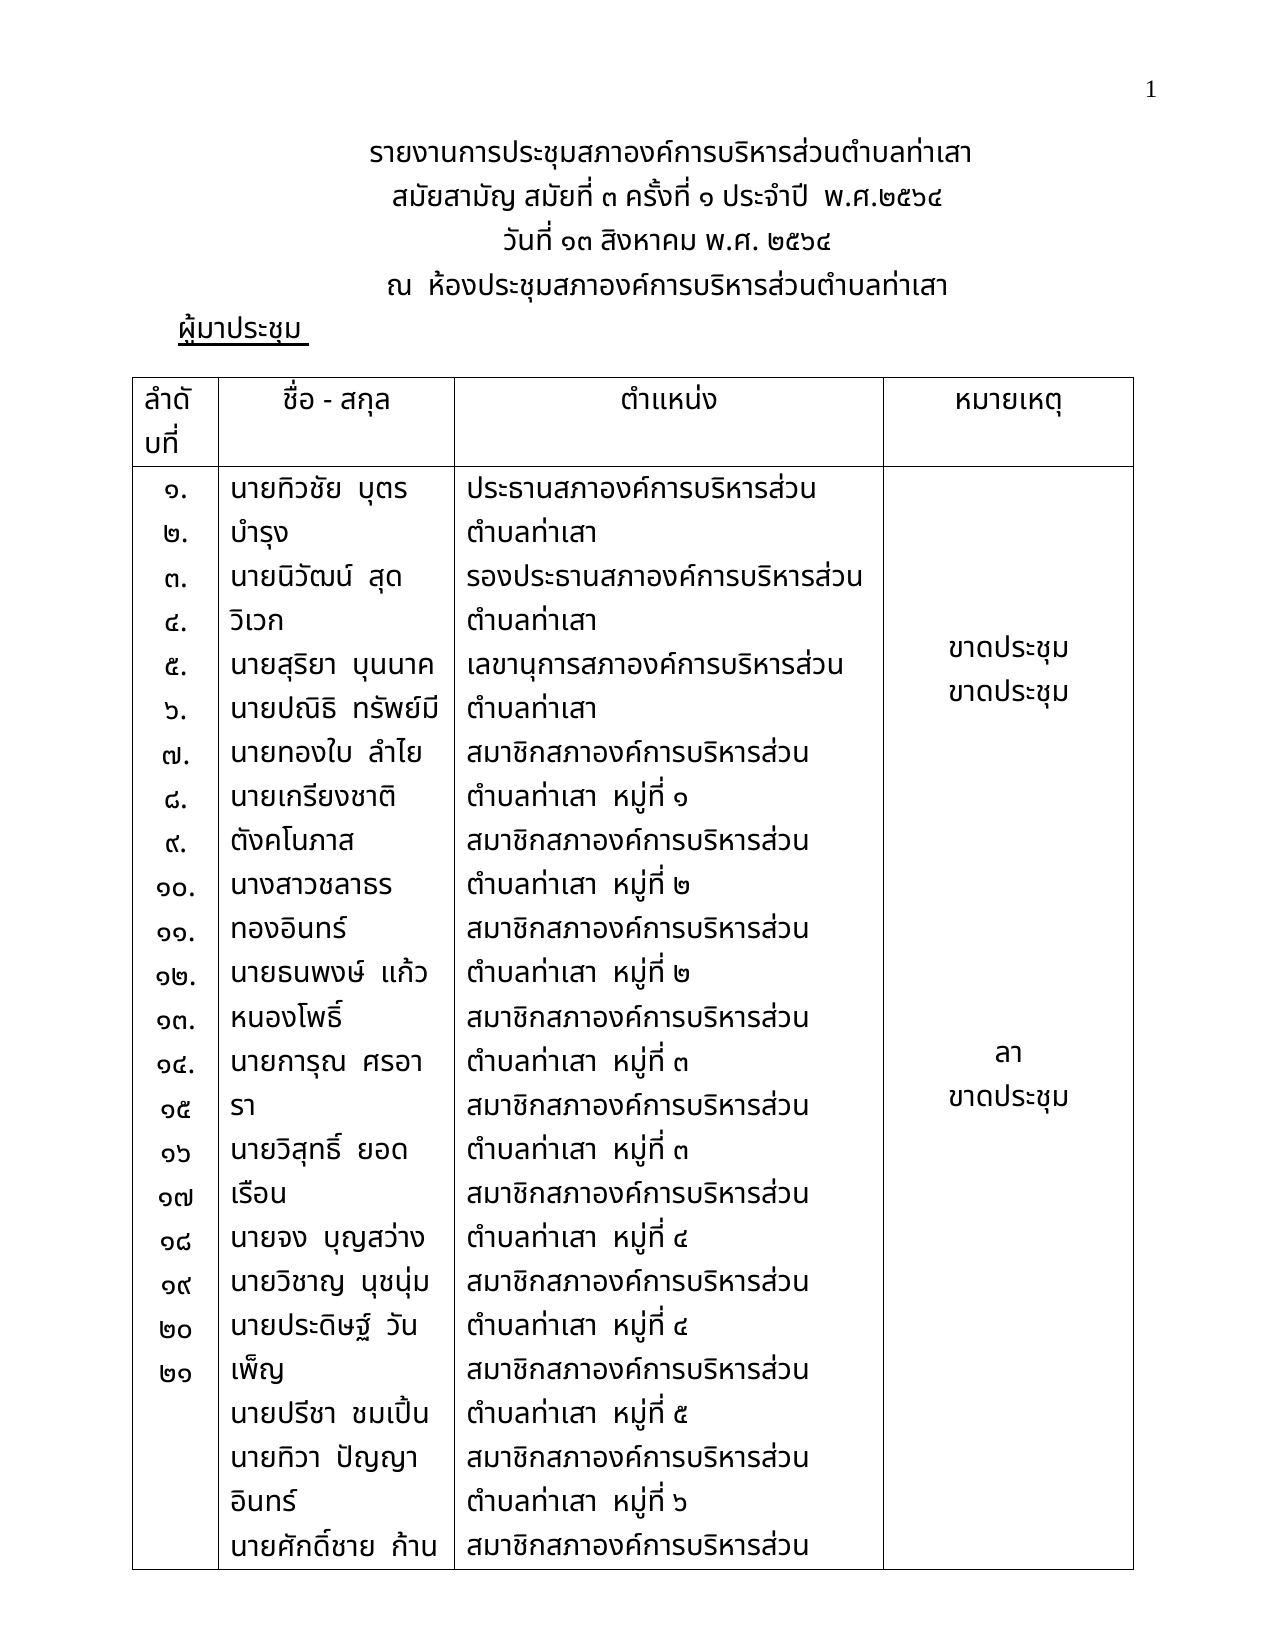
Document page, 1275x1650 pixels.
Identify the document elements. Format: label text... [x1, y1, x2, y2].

table_header ชื่อ - สกุล [219, 378, 454, 466]
table_header หมายเหตุ [884, 378, 1133, 466]
text ณ ห้องประชุมสภาองค์การบริหารส่วนตำบลท่าเสา [177, 264, 1157, 308]
table_header ตำแหน่ง [455, 378, 883, 466]
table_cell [455, 467, 883, 1569]
text รายงานการประชุมสภาองค์การบริหารส่วนตำบลท่าเสา [177, 131, 1157, 175]
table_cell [133, 467, 218, 1569]
text วันที่ ๑๓ สิงหาคม พ.ศ. ๒๕๖๔ [177, 220, 1157, 264]
table_header ลำดับที่ [133, 378, 218, 466]
text สมัยสามัญ สมัยที่ ๓ ครั้งที่ ๑ ประจำปี พ.ศ.๒๕๖๔ [177, 175, 1157, 220]
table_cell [219, 467, 454, 1569]
text ผู้มาประชุม [177, 308, 1157, 352]
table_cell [884, 467, 1133, 1569]
